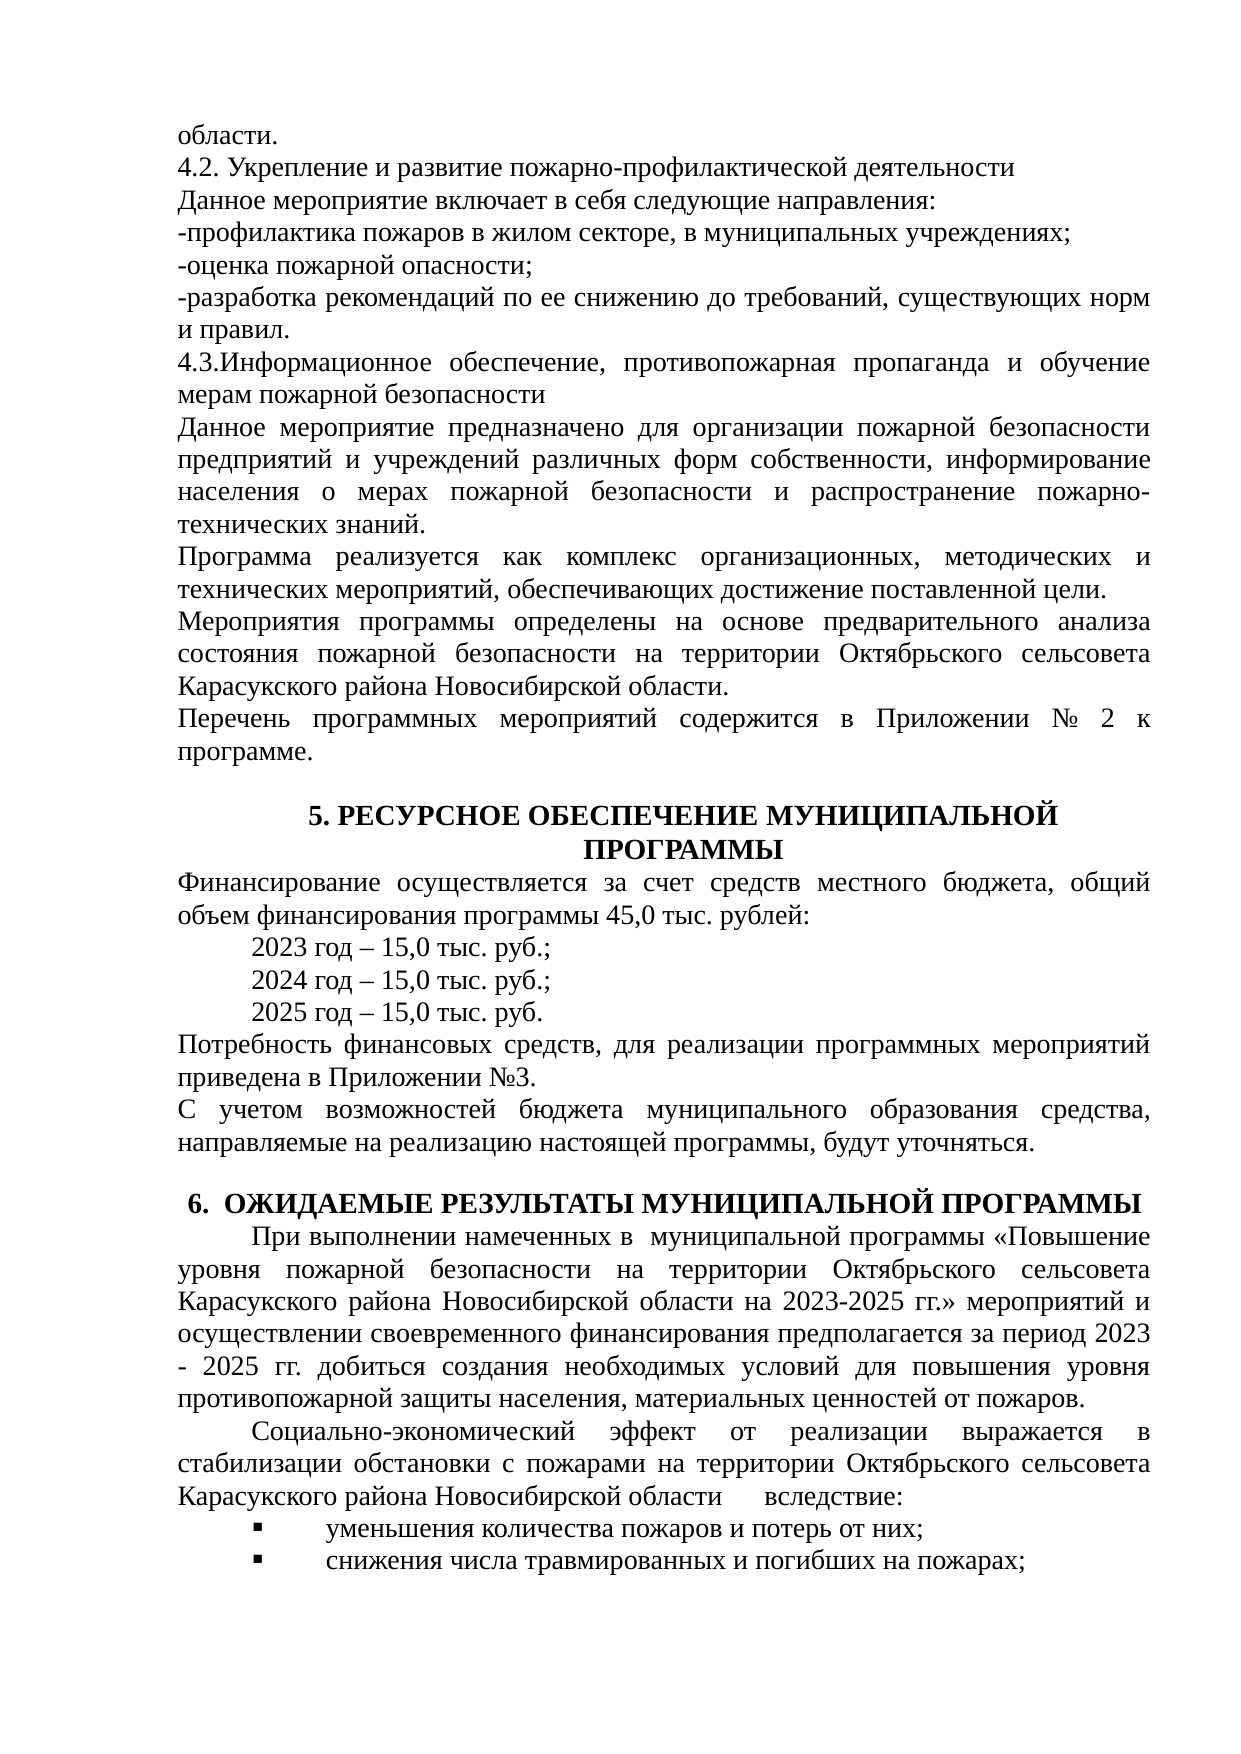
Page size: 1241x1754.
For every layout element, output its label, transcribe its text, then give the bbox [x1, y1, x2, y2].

text 2024 год – 15,0 тыс. руб.; [177, 963, 1152, 995]
text Финансирование осуществляется за счет средств местного бюджета, общий объем финансирования программы 45,0 тыс. рублей: [177, 866, 1152, 930]
text Перечень программных мероприятий содержится в Приложении № 2 к программе. [177, 701, 1152, 766]
text 4.2. Укрепление и развитие пожарно-профилактической деятельности [177, 151, 1152, 183]
text Данное мероприятие включает в себя следующие направления: [177, 183, 1152, 215]
text -профилактика пожаров в жилом секторе, в муниципальных учреждениях; [177, 215, 1152, 248]
text 6. ОЖИДАЕМЫЕ РЕЗУЛЬТАТЫ МУНИЦИПАЛЬНОЙ ПРОГРАММЫ [177, 1186, 1152, 1219]
text 2025 год – 15,0 тыс. руб. [177, 995, 1152, 1027]
text 5. РЕСУРСНОЕ ОБЕСПЕЧЕНИЕ МУНИЦИПАЛЬНОЙ ПРОГРАММЫ [215, 798, 1152, 866]
text С учетом возможностей бюджета муниципального образования средства, направляемые на реализацию настоящей программы, будут уточняться. [177, 1092, 1152, 1157]
text 2023 год – 15,0 тыс. руб.; [177, 930, 1152, 963]
text Потребность финансовых средств, для реализации программных мероприятий приведена в Приложении №3. [177, 1027, 1152, 1092]
list уменьшения количества пожаров и потерь от них; [177, 1511, 1152, 1543]
text Мероприятия программы определены на основе предварительного анализа состояния пожарной безопасности на территории Октябрьского сельсовета Карасукского района Новосибирской области. [177, 604, 1152, 701]
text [177, 118, 1152, 151]
list снижения числа травмированных и погибших на пожарах; [177, 1543, 1152, 1576]
text -оценка пожарной опасности; [177, 248, 1152, 280]
text Данное мероприятие предназначено для организации пожарной безопасности предприятий и учреждений различных форм собственности, информирование населения о мерах пожарной безопасности и распространение пожарно-технических знаний. [177, 410, 1152, 539]
text Программа реализуется как комплекс организационных, методических и технических мероприятий, обеспечивающих достижение поставленной цели. [177, 539, 1152, 604]
text При выполнении намеченных в муниципальной программы «Повышение уровня пожарной безопасности на территории Октябрьского сельсовета Карасукского района Новосибирской области на 2023-2025 гг.» мероприятий и осуществлении своевременного финансирования предполагается за период 2023 - 2025 гг. добиться создания необходимых условий для повышения уровня противопожарной защиты населения, материальных ценностей от пожаров. [177, 1219, 1152, 1414]
text 4.3.Информационное обеспечение, противопожарная пропаганда и обучение мерам пожарной безопасности [177, 345, 1152, 410]
text Социально-экономический эффект от реализации выражается в стабилизации обстановки с пожарами на территории Октябрьского сельсовета Карасукского района Новосибирской области вследствие: [177, 1414, 1152, 1511]
text -разработка рекомендаций по ее снижению до требований, существующих норм и правил. [177, 280, 1152, 345]
